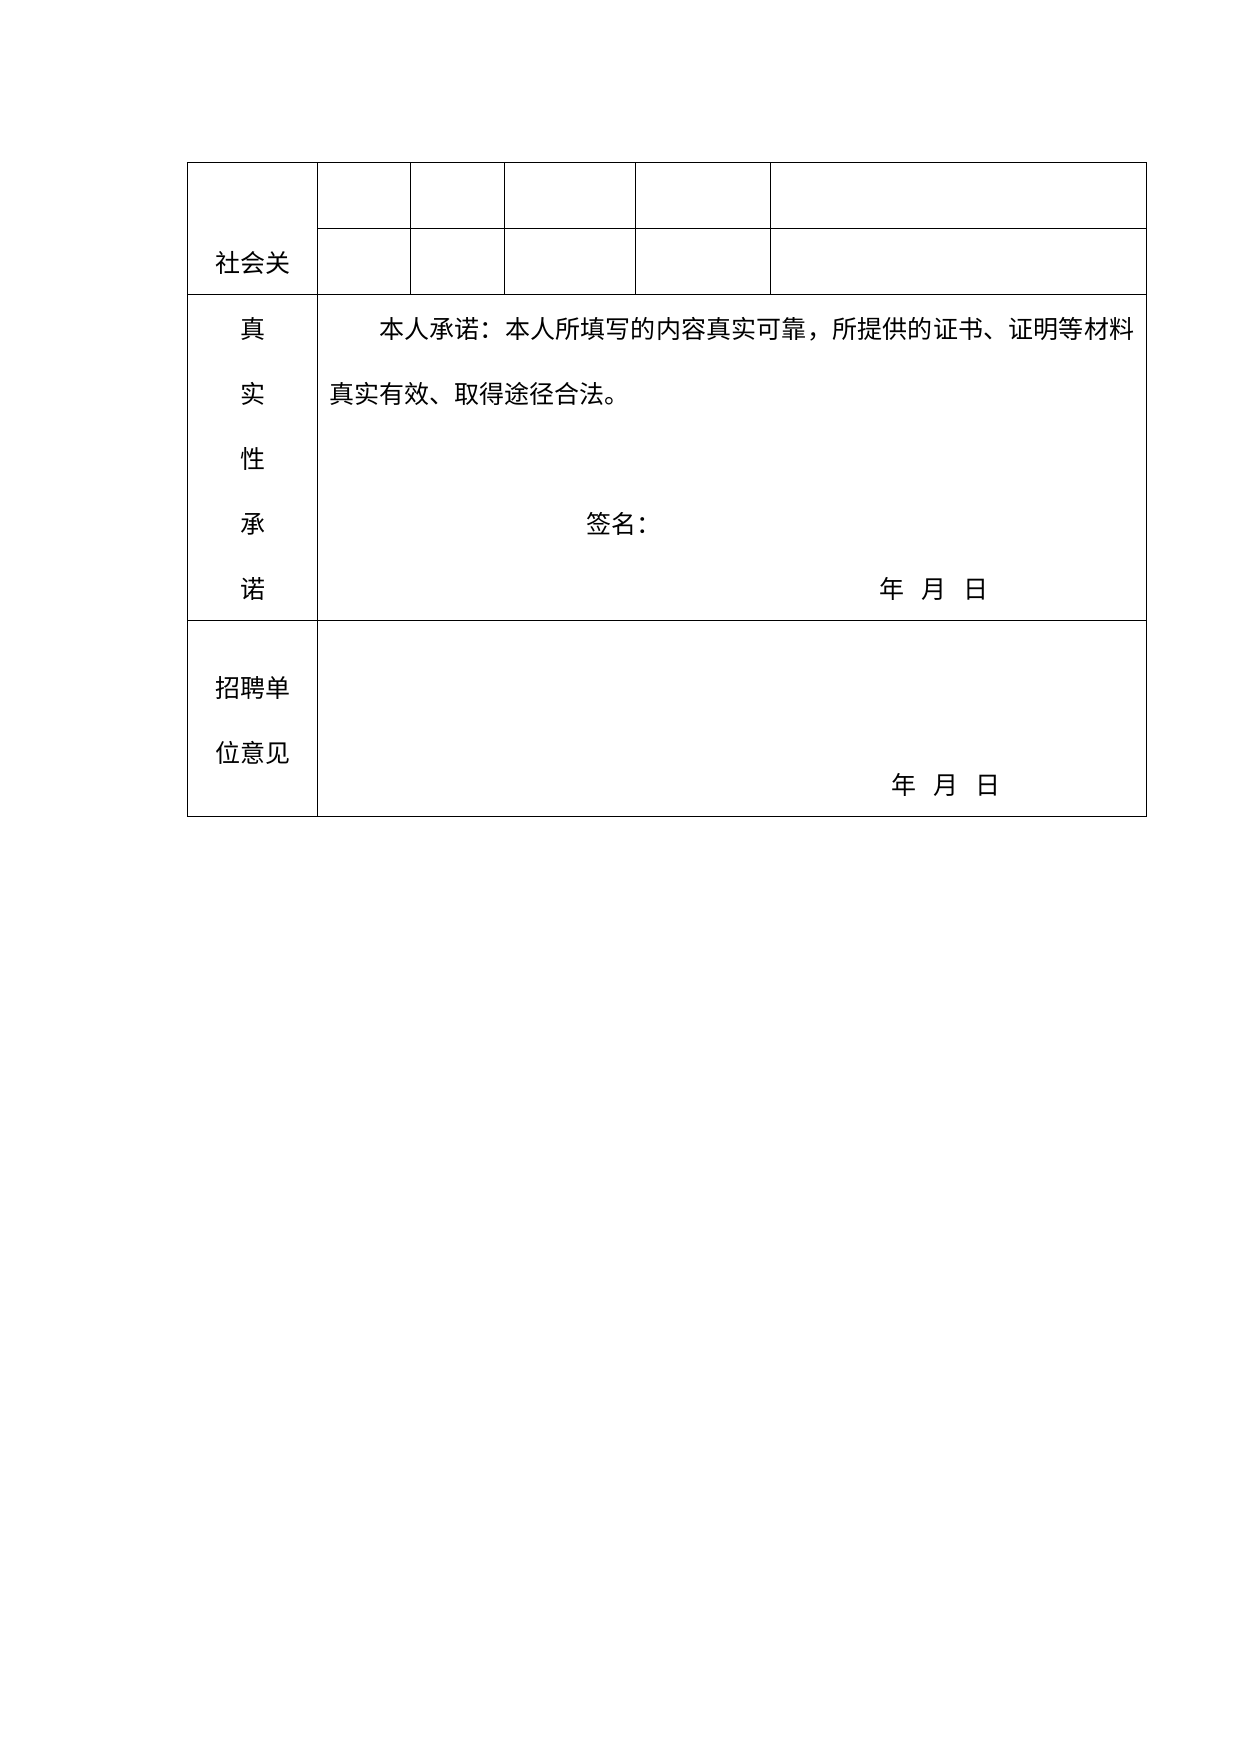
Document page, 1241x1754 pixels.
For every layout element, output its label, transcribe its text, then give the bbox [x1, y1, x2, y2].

table_cell [505, 163, 635, 228]
table_cell [636, 229, 770, 294]
table_cell 真 实 性 承 诺 [188, 295, 317, 620]
table_cell [318, 163, 410, 228]
table_cell 招聘单 位意见 [188, 621, 317, 816]
table_cell 年 月 日 [318, 621, 1146, 816]
table_cell [318, 229, 410, 294]
table_cell [505, 229, 635, 294]
table_cell [636, 163, 770, 228]
table_cell [771, 229, 1146, 294]
table_cell [411, 163, 504, 228]
table_cell [411, 229, 504, 294]
table_cell [771, 163, 1146, 228]
table_cell 本人承诺：本人所填写的内容真实可靠，所提供的证书、证明等材料真实有效、取得途径合法。 签名： 年 月 日 [318, 295, 1146, 620]
